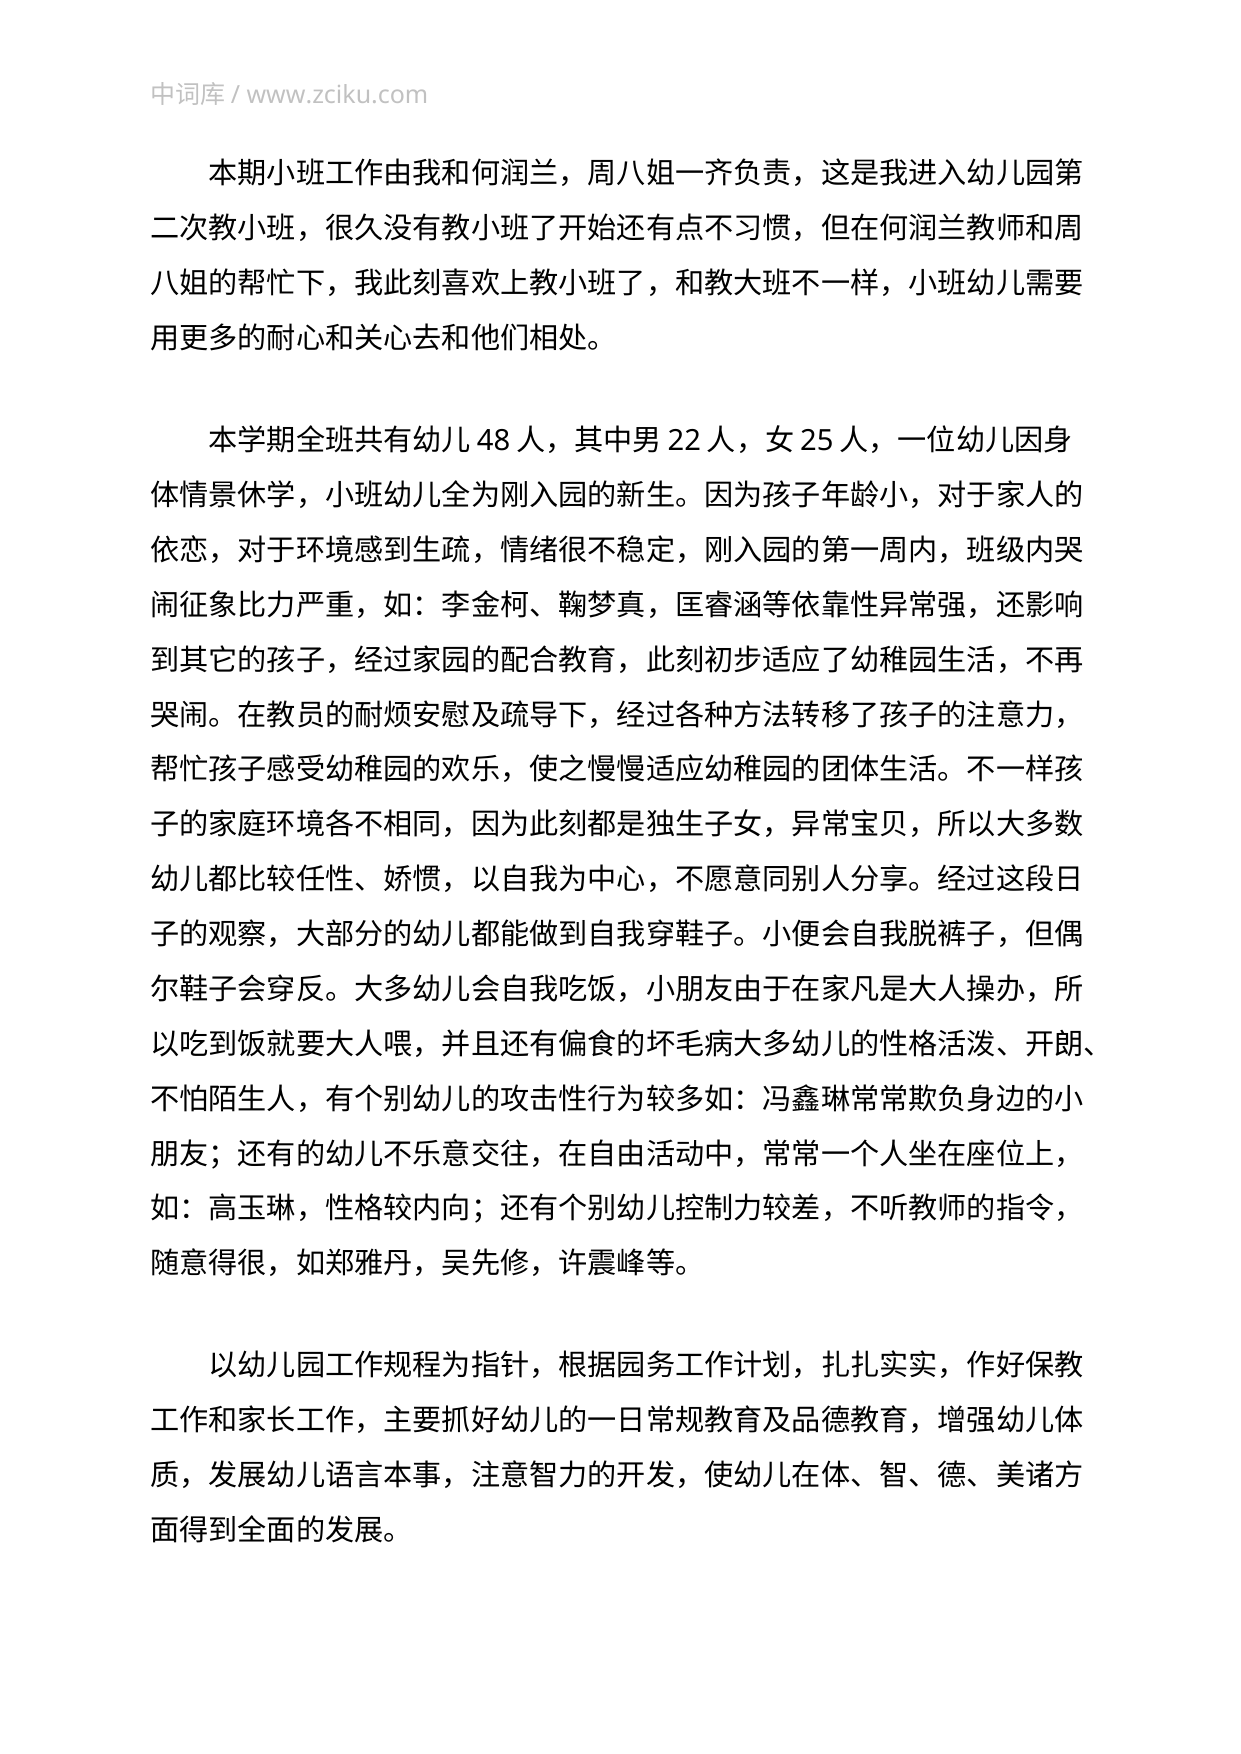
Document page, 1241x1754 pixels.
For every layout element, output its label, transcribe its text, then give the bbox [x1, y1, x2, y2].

text 本学期全班共有幼儿48人，其中男22人，女25人，一位幼儿因身体情景休学，小班幼儿全为刚入园的新生。因为孩子年龄小，对于家人的依恋，对于环境感到生疏，情绪很不稳定，刚入园的第一周内，班级内哭闹征象比力严重，如：李金柯、鞠梦真，匡睿涵等依靠性异常强，还影响到其它的孩子，经过家园的配合教育，此刻初步适应了幼稚园生活，不再哭闹。在教员的耐烦安慰及疏导下，经过各种方法转移了孩子的注意力，帮忙孩子感受幼稚园的欢乐，使之慢慢适应幼稚园的团体生活。不一样孩子的家庭环境各不相同，因为此刻都是独生子女，异常宝贝，所以大多数幼儿都比较任性、娇惯，以自我为中心，不愿意同别人分享。经过这段日子的观察，大部分的幼儿都能做到自我穿鞋子。小便会自我脱裤子，但偶尔鞋子会穿反。大多幼儿会自我吃饭，小朋友由于在家凡是大人操办，所以吃到饭就要大人喂，并且还有偏食的坏毛病大多幼儿的性格活泼、开朗、不怕陌生人，有个别幼儿的攻击性行为较多如：冯鑫琳常常欺负身边的小朋友；还有的幼儿不乐意交往，在自由活动中，常常一个人坐在座位上，如：高玉琳，性格较内向；还有个别幼儿控制力较差，不听教师的指令，随意得很，如郑雅丹，吴先修，许震峰等。 [150, 416, 1090, 1282]
text 以幼儿园工作规程为指针，根据园务工作计划，扎扎实实，作好保教工作和家长工作，主要抓好幼儿的一日常规教育及品德教育，增强幼儿体质，发展幼儿语言本事，注意智力的开发，使幼儿在体、智、德、美诸方面得到全面的发展。 [150, 1342, 1090, 1549]
text 本期小班工作由我和何润兰，周八姐一齐负责，这是我进入幼儿园第二次教小班，很久没有教小班了开始还有点不习惯，但在何润兰教师和周八姐的帮忙下，我此刻喜欢上教小班了，和教大班不一样，小班幼儿需要用更多的耐心和关心去和他们相处。 [150, 150, 1090, 357]
